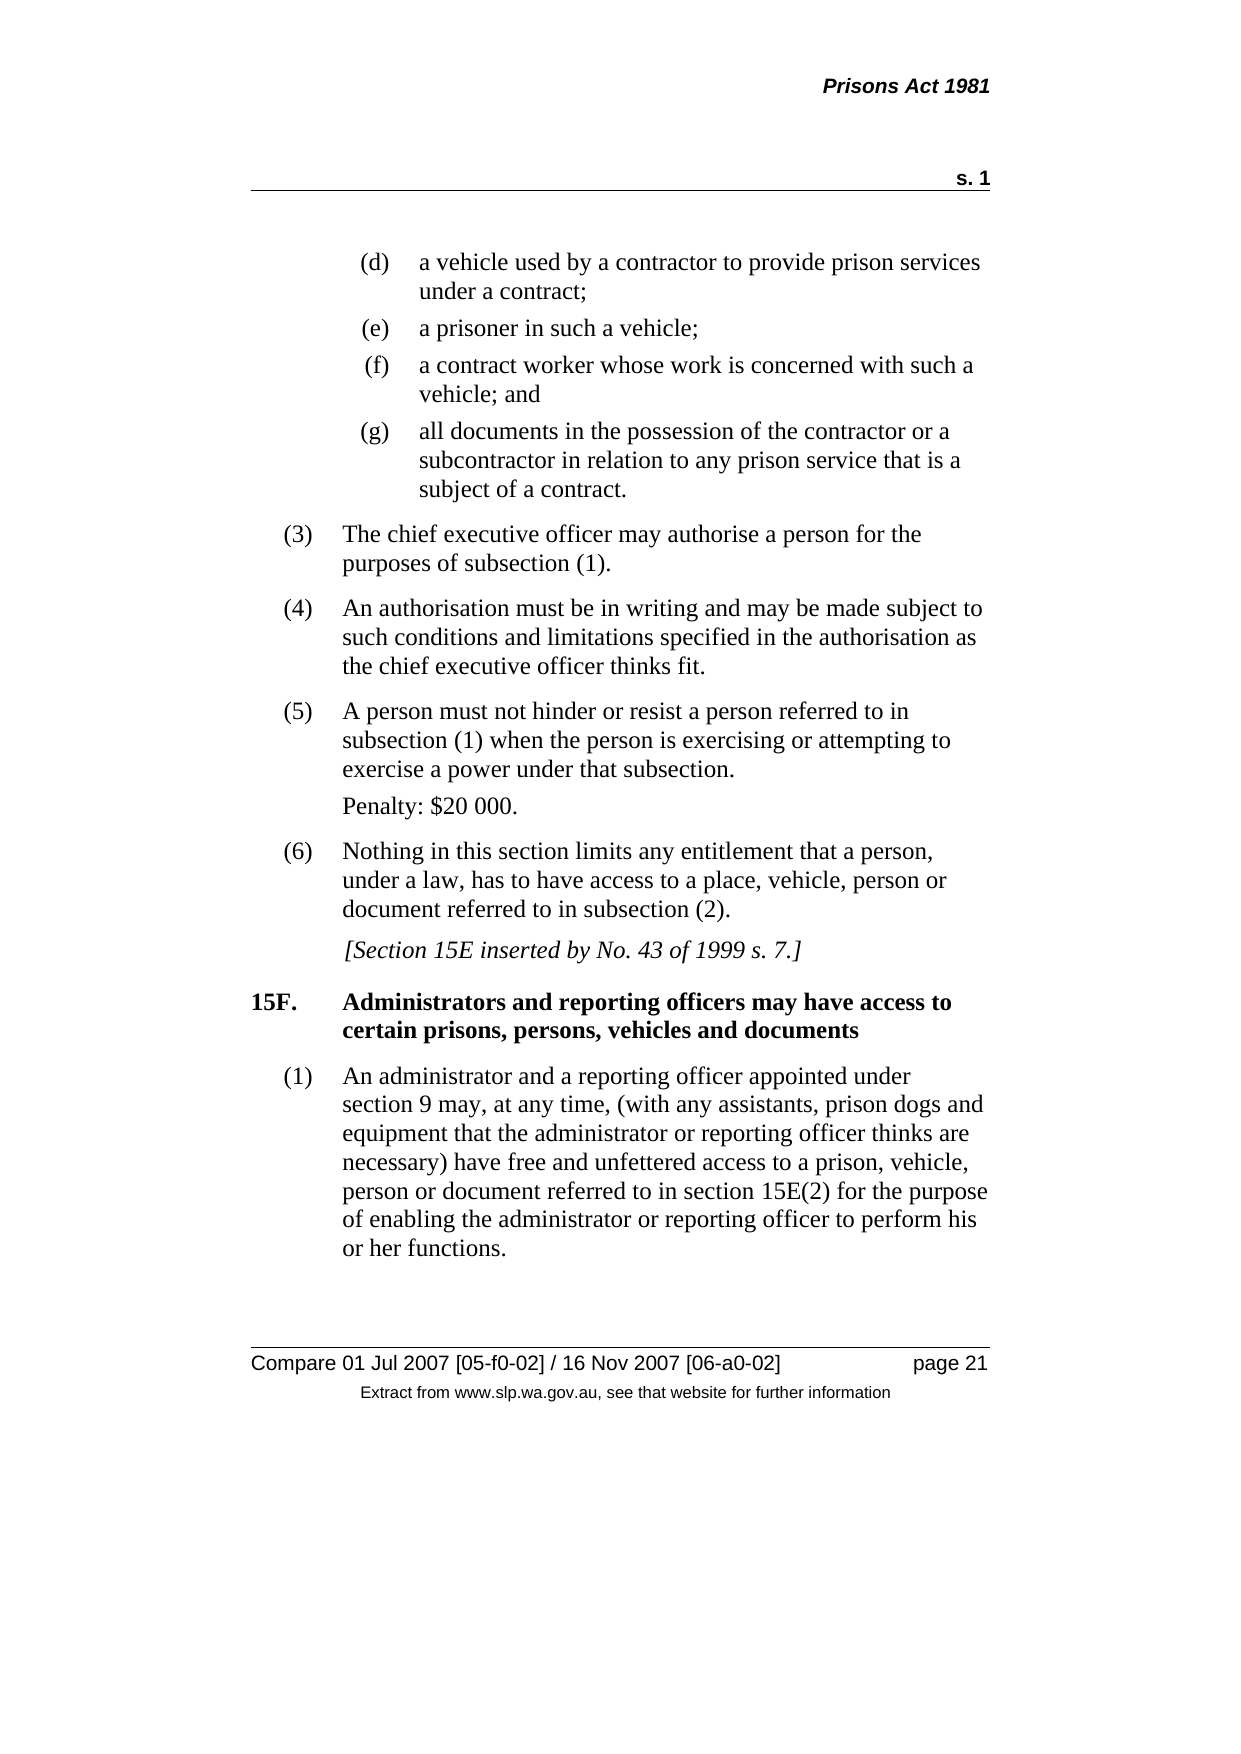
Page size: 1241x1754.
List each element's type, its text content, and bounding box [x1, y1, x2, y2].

text (1) An administrator and a reporting officer appointed under section 9 may, at any time, (with any assistants, prison dogs and equipment that the administrator or reporting officer thinks are necessary) have free and unfettered access to a prison, vehicle, person or document referred to in section 15E(2) for the purpose of enabling the administrator or reporting officer to perform his or her functions. [251, 1061, 990, 1262]
text (f) a contract worker whose work is concerned with such a vehicle; and [251, 350, 990, 408]
text (d) a vehicle used by a contractor to provide prison services under a contract; [251, 247, 990, 305]
text (4) An authorisation must be in writing and may be made subject to such conditions and limitations specified in the authorisation as the chief executive officer thinks fit. [251, 593, 990, 679]
subtitle 15F. Administrators and reporting officers may have access to certain prisons, persons, vehicles and documents [251, 987, 990, 1044]
text (6) Nothing in this section limits any entitlement that a person, under a law, has to have access to a place, vehicle, person or document referred to in subsection (2). [251, 836, 990, 922]
text (3) The chief executive officer may authorise a person for the purposes of subsection (1). [251, 519, 990, 577]
text Penalty: $20 000. [251, 791, 990, 819]
text (e) a prisoner in such a vehicle; [251, 313, 990, 342]
text [Section 15E inserted by No. 43 of 1999 s. 7.] [251, 935, 990, 964]
text (g) all documents in the possession of the contractor or a subcontractor in relation to any prison service that is a subject of a contract. [251, 416, 990, 502]
text (5) A person must not hinder or resist a person referred to in subsection (1) when the person is exercising or attempting to exercise a power under that subsection. [251, 696, 990, 782]
